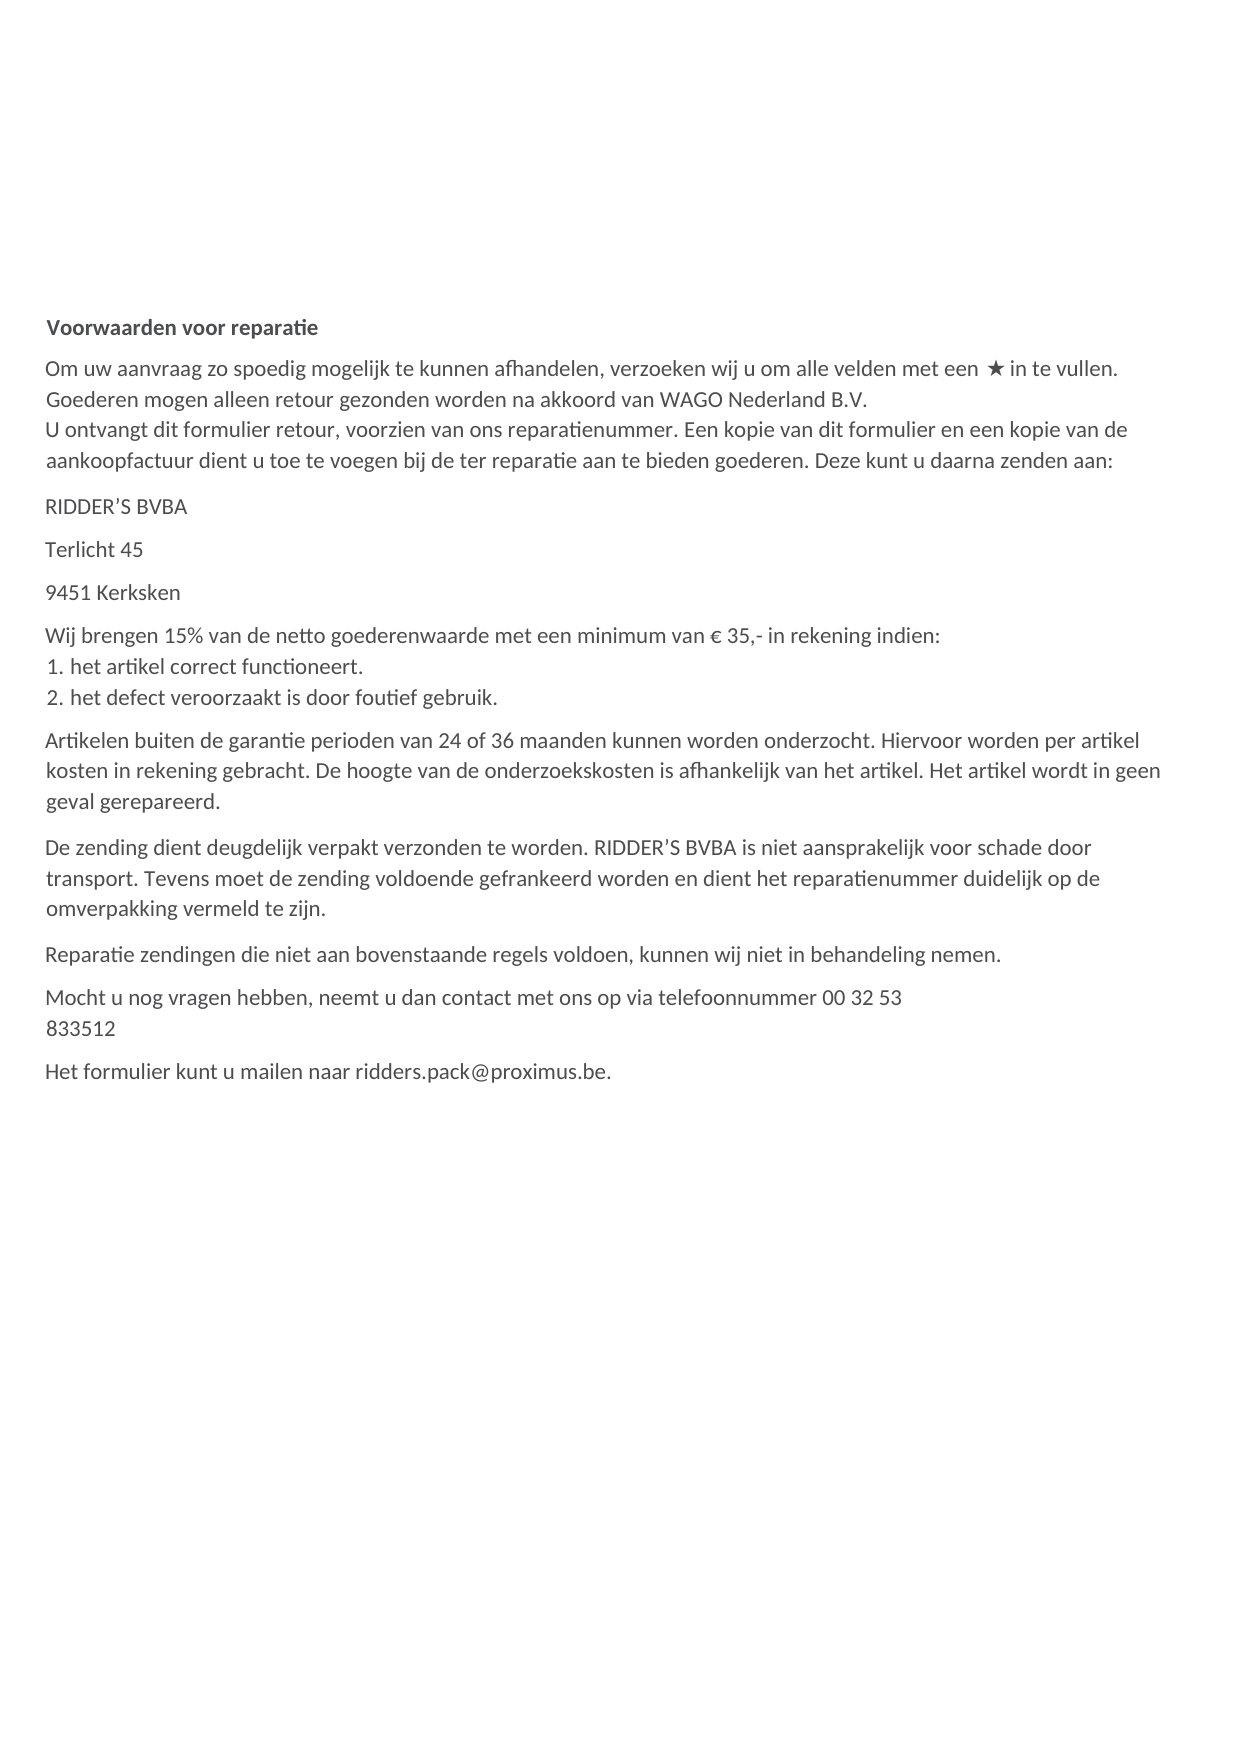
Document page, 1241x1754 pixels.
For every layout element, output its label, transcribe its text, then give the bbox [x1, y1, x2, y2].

text Artikelen buiten de garantie perioden van 24 of 36 maanden kunnen worden onderzocht. Hiervoor worden per artikel kosten in rekening gebracht. De hoogte van de onderzoekskosten is afhankelijk van het artikel. Het artikel wordt in geen geval gerepareerd. [45, 726, 1186, 815]
text U ontvangt dit formulier retour, voorzien van ons reparatienummer. Een kopie van dit formulier en een kopie van de aankoopfactuur dient u toe te voegen bij de ter reparatie aan te bieden goederen. Deze kunt u daarna zenden aan: [45, 416, 1186, 474]
text Wij brengen 15% van de netto goederenwaarde met een minimum van € 35,- in rekening indien: [45, 621, 1186, 649]
text Terlicht 45 [45, 535, 1186, 563]
text Mocht u nog vragen hebben, neemt u dan contact met ons op via telefoonnummer 00 32 53 833512 [45, 983, 931, 1042]
text Reparatie zendingen die niet aan bovenstaande regels voldoen, kunnen wij niet in behandeling nemen. [45, 940, 1186, 968]
text De zending dient deugdelijk verpakt verzonden te worden. RIDDER’S BVBA is niet aansprakelijk voor schade door transport. Tevens moet de zending voldoende gefrankeerd worden en dient het reparatienummer duidelijk op de omverpakking vermeld te zijn. [45, 833, 1186, 922]
text Om uw aanvraag zo spoedig mogelijk te kunnen afhandelen, verzoeken wij u om alle velden met een ★ in te vullen. Goederen mogen alleen retour gezonden worden na akkoord van WAGO Nederland B.V. [45, 354, 1186, 413]
text Voorwaarden voor reparatie [46, 313, 1186, 341]
text 9451 Kerksken [45, 578, 1186, 606]
text RIDDER’S BVBA [45, 492, 1186, 520]
list het artikel correct functioneert. [46, 652, 1186, 680]
text Het formulier kunt u mailen naar ridders.pack@proximus.be. [45, 1057, 931, 1085]
list het defect veroorzaakt is door foutief gebruik. [46, 683, 1186, 711]
